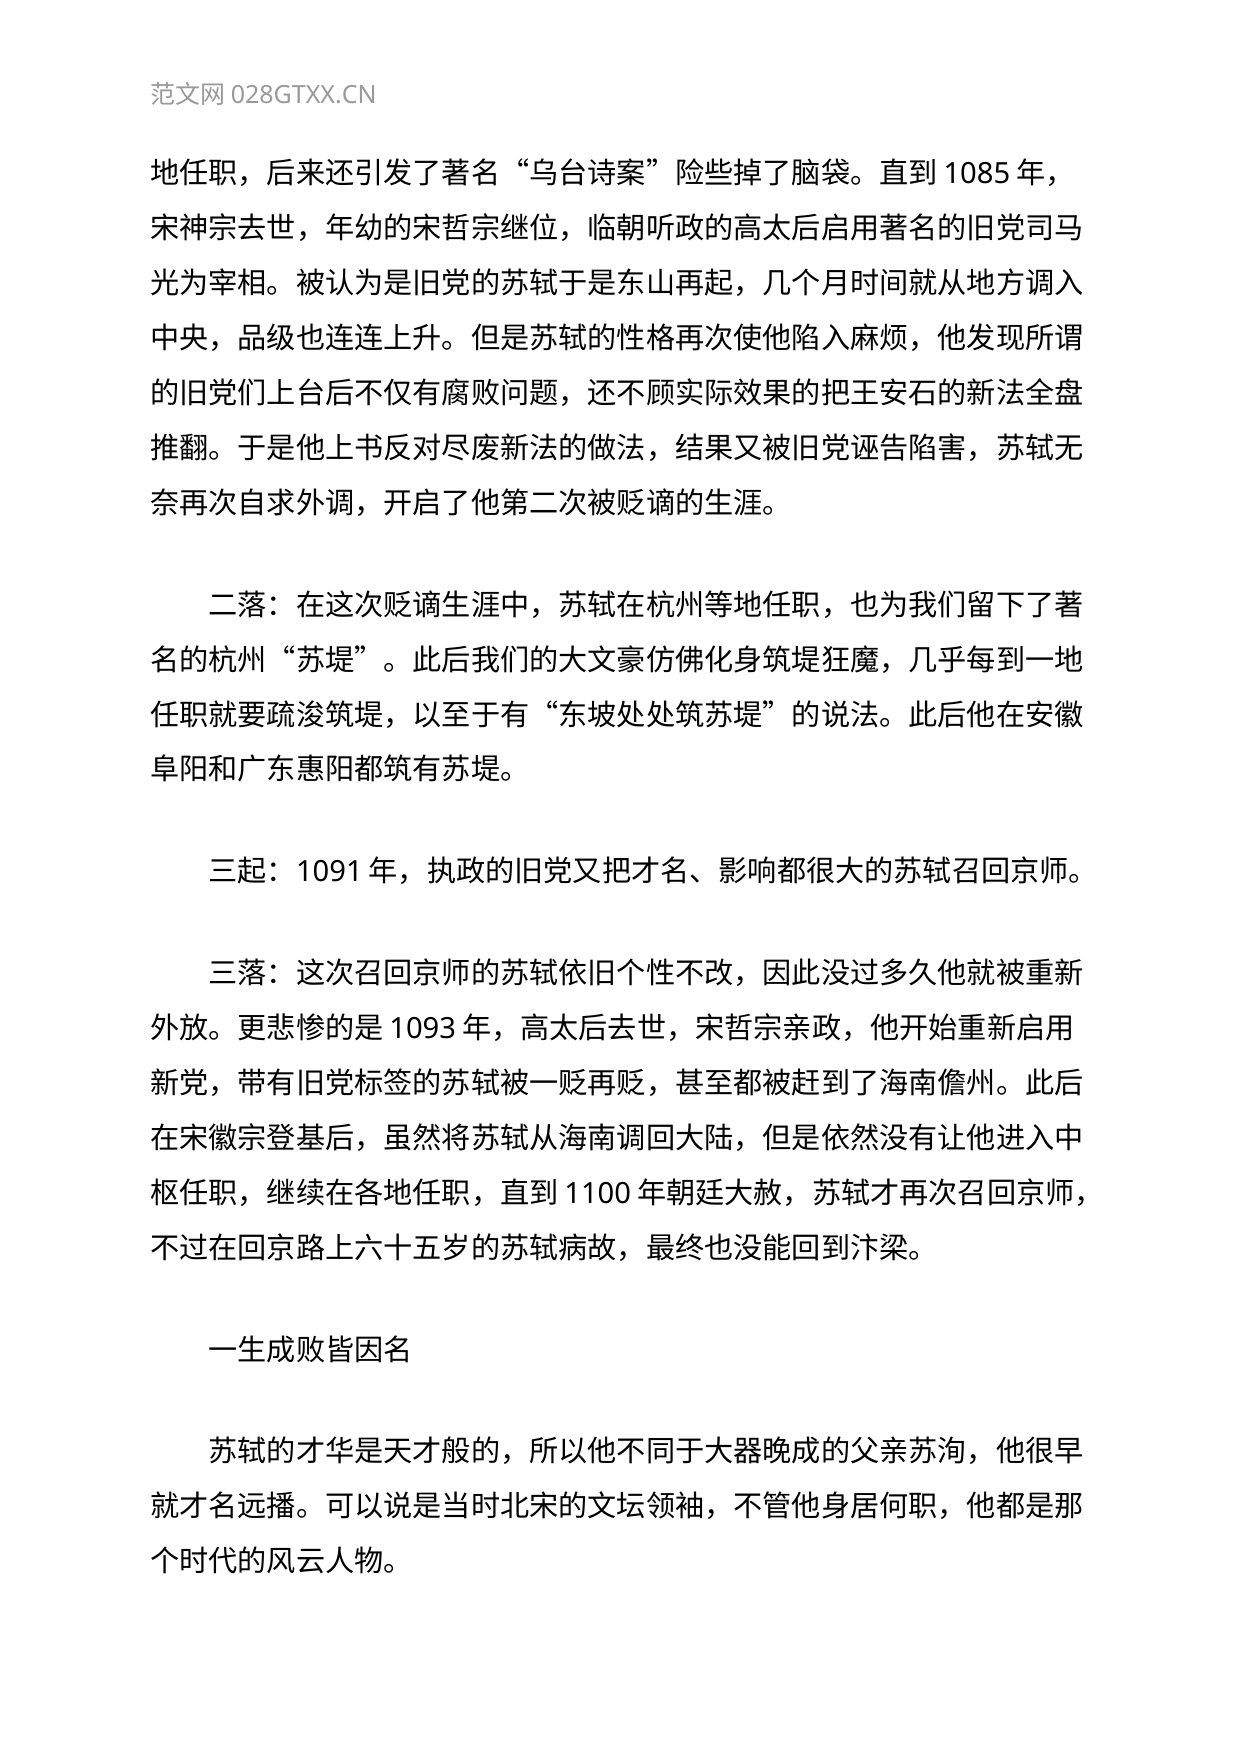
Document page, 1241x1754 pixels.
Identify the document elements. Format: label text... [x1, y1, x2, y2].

text 二落：在这次贬谪生涯中，苏轼在杭州等地任职，也为我们留下了著名的杭州“苏堤”。此后我们的大文豪仿佛化身筑堤狂魔，几乎每到一地任职就要疏浚筑堤，以至于有“东坡处处筑苏堤”的说法。此后他在安徽阜阳和广东惠阳都筑有苏堤。 [150, 581, 1090, 788]
text 三落：这次召回京师的苏轼依旧个性不改，因此没过多久他就被重新外放。更悲惨的是1093年，高太后去世，宋哲宗亲政，他开始重新启用新党，带有旧党标签的苏轼被一贬再贬，甚至都被赶到了海南儋州。此后在宋徽宗登基后，虽然将苏轼从海南调回大陆，但是依然没有让他进入中枢任职，继续在各地任职，直到1100年朝廷大赦，苏轼才再次召回京师，不过在回京路上六十五岁的苏轼病故，最终也没能回到汴梁。 [150, 950, 1090, 1267]
text 苏轼的才华是天才般的，所以他不同于大器晚成的父亲苏洵，他很早就才名远播。可以说是当时北宋的文坛领袖，不管他身居何职，他都是那个时代的风云人物。 [150, 1428, 1090, 1580]
text 三起：1091年，执政的旧党又把才名、影响都很大的苏轼召回京师。 [150, 848, 1090, 890]
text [150, 150, 1090, 522]
text 一生成败皆因名 [150, 1326, 1090, 1368]
